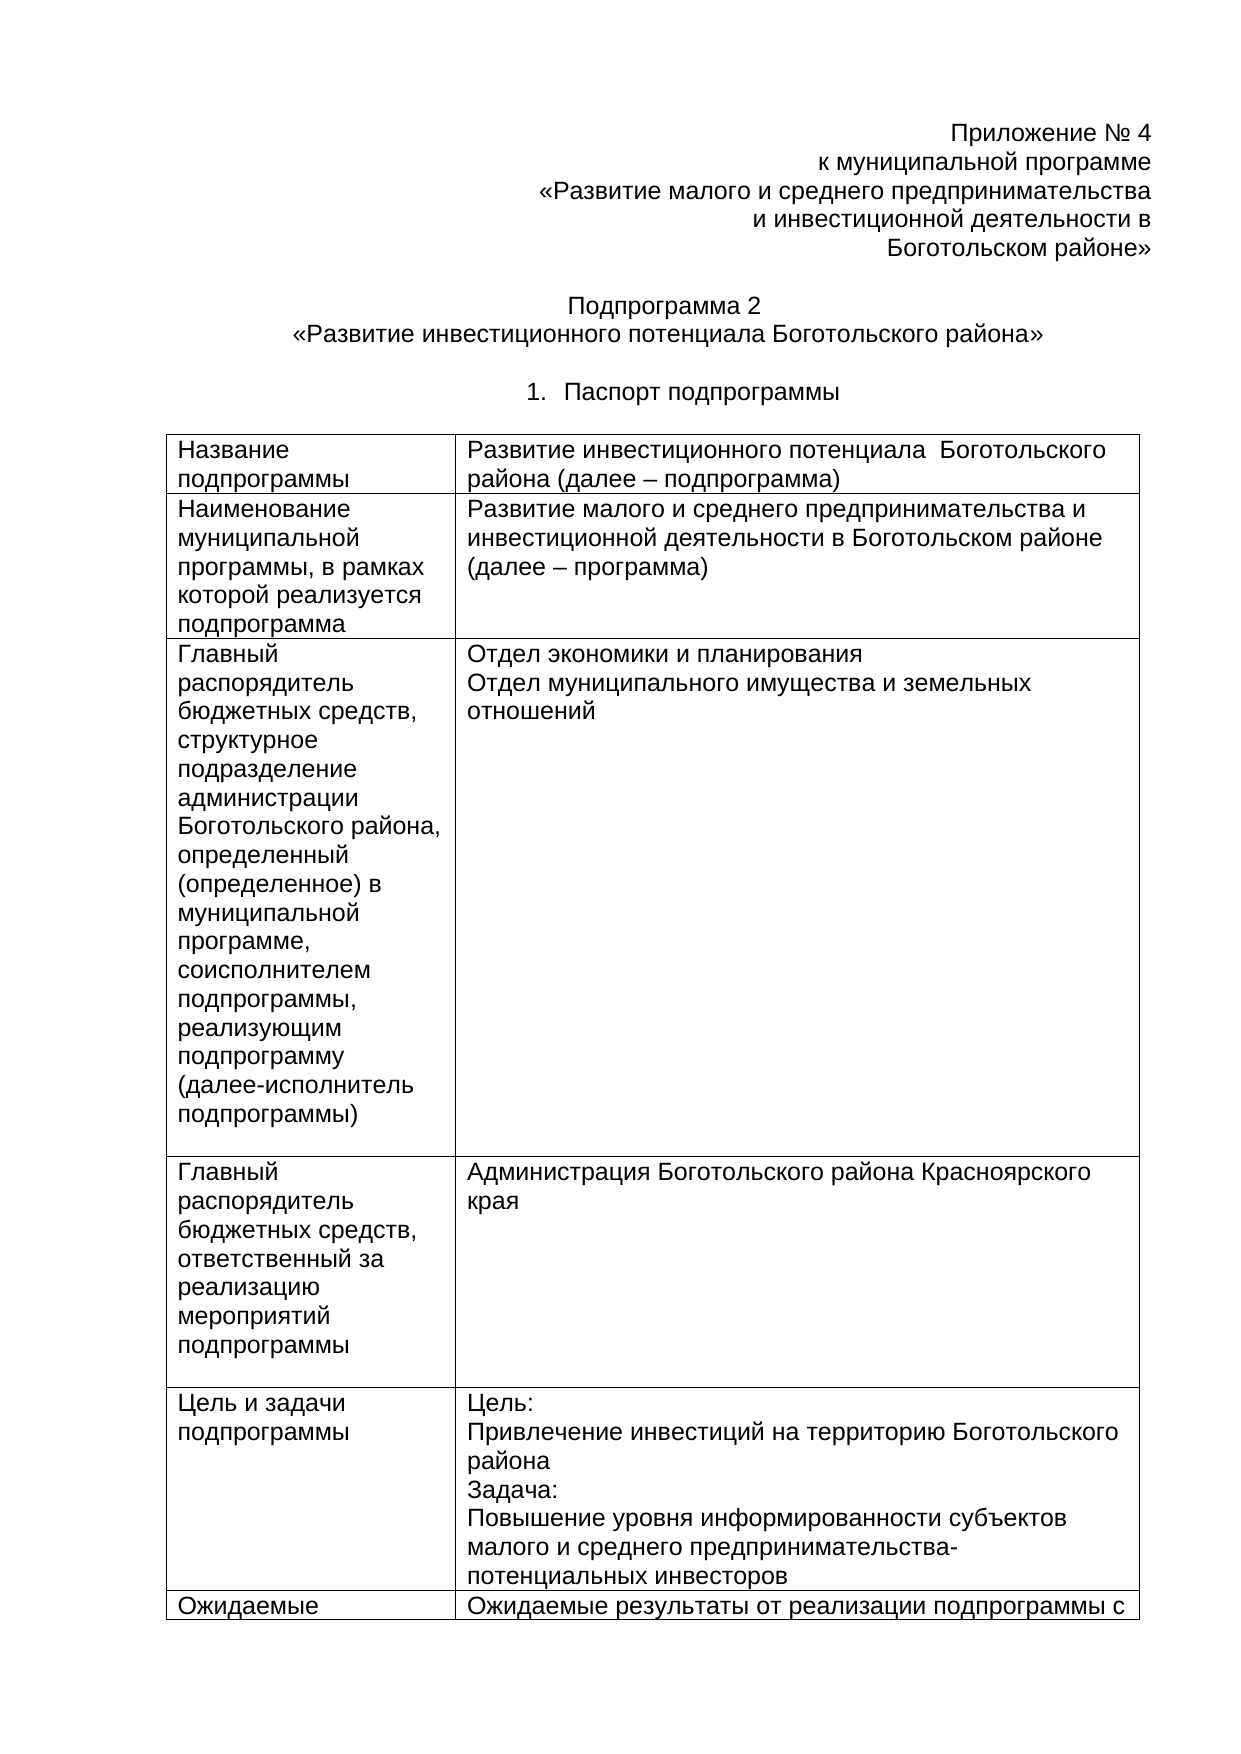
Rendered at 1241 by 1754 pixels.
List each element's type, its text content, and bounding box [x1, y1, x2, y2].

list Паспорт подпрограммы [215, 377, 1152, 406]
table_cell Администрация Боготольского района Красноярского края [456, 1157, 1139, 1387]
text Приложение № 4 [177, 118, 1152, 147]
table_cell Отдел экономики и планирования Отдел муниципального имущества и земельных отношений [456, 639, 1139, 1156]
table_cell Цель и задачи подпрограммы [167, 1388, 455, 1589]
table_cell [167, 1591, 455, 1619]
text к муниципальной программе [177, 147, 1152, 176]
text «Развитие инвестиционного потенциала Боготольского района» [177, 319, 1152, 348]
table_cell Главный распорядитель бюджетных средств, структурное подразделение администрации Боготольского района, определенный (определенное) в муниципальной программе, соисполнителем подпрограммы, реализующим подпрограмму (далее-исполнитель подпрограммы) [167, 639, 455, 1156]
text «Развитие малого и среднего предпринимательства [177, 176, 1152, 204]
table_cell Цель: Привлечение инвестиций на территорию Боготольского района Задача: Повышение уровня информированности субъектов малого и среднего предпринимательства-потенциальных инвесторов [456, 1388, 1139, 1589]
text Подпрограмма 2 [177, 291, 1152, 319]
table_cell Главный распорядитель бюджетных средств, ответственный за реализацию мероприятий подпрограммы [167, 1157, 455, 1387]
table_cell Наименование муниципальной программы, в рамках которой реализуется подпрограмма [167, 494, 455, 638]
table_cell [456, 1591, 1139, 1619]
table_cell Развитие малого и среднего предпринимательства и инвестиционной деятельности в Боготольском районе (далее – программа) [456, 494, 1139, 638]
table_header Развитие инвестиционного потенциала Боготольского района (далее – подпрограмма) [456, 435, 1139, 493]
text и инвестиционной деятельности в [177, 204, 1152, 233]
text Боготольском районе» [177, 233, 1152, 262]
table_header Название подпрограммы [167, 435, 455, 493]
